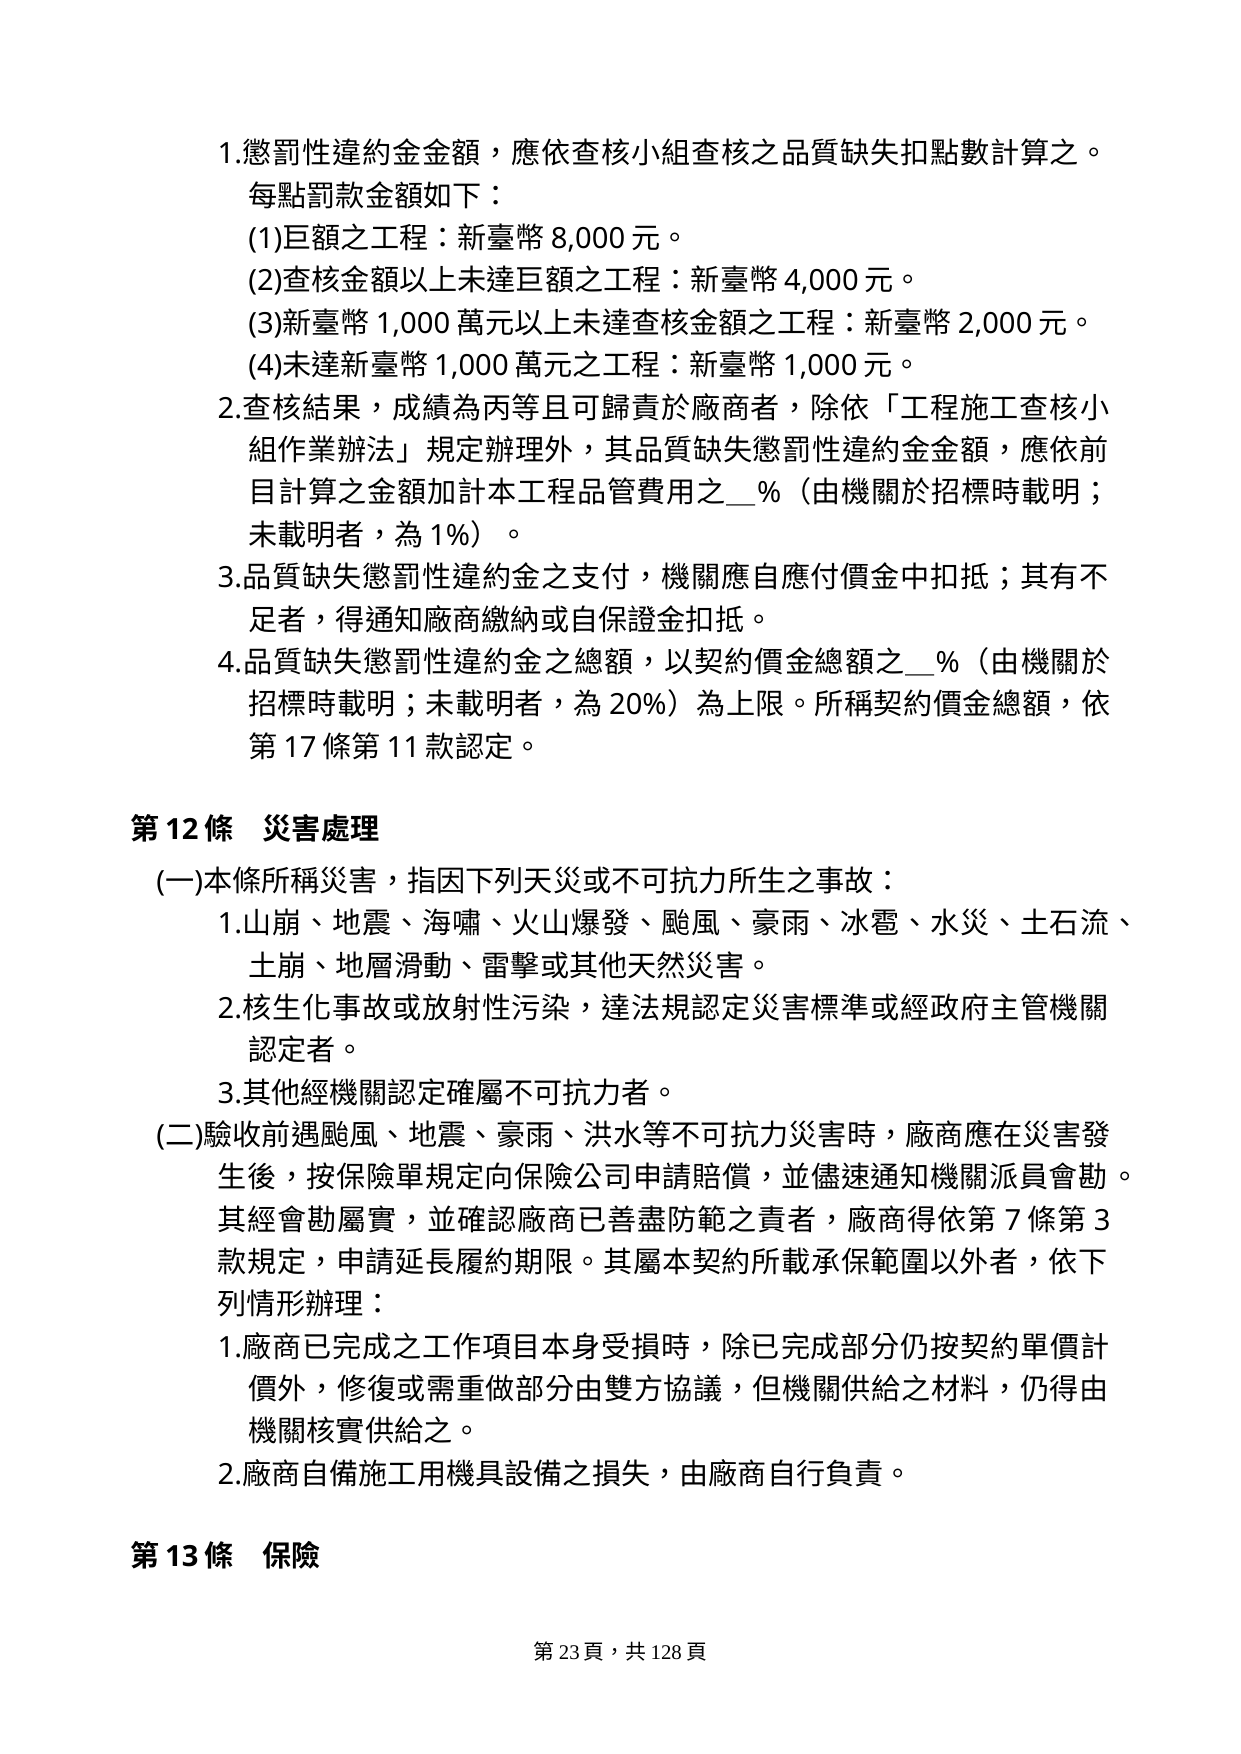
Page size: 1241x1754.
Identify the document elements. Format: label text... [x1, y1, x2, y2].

text 第13條 保險 [130, 1532, 1110, 1575]
text 2.廠商自備施工用機具設備之損失，由廠商自行負責。 [217, 1450, 1110, 1493]
text (3)新臺幣1,000萬元以上未達查核金額之工程：新臺幣2,000元。 [248, 299, 1110, 342]
text 1.山崩、地震、海嘯、火山爆發、颱風、豪雨、冰雹、水災、土石流、土崩、地層滑動、雷擊或其他天然災害。 [217, 900, 1110, 984]
text 2.查核結果，成績為丙等且可歸責於廠商者，除依「工程施工查核小組作業辦法」規定辦理外，其品質缺失懲罰性違約金金額，應依前目計算之金額加計本工程品管費用之＿%（由機關於招標時載明；未載明者，為1%）。 [217, 384, 1110, 554]
text 3.品質缺失懲罰性違約金之支付，機關應自應付價金中扣抵；其有不足者，得通知廠商繳納或自保證金扣抵。 [217, 554, 1110, 638]
text 1.廠商已完成之工作項目本身受損時，除已完成部分仍按契約單價計價外，修復或需重做部分由雙方協議，但機關供給之材料，仍得由機關核實供給之。 [217, 1323, 1110, 1450]
text (一)本條所稱災害，指因下列天災或不可抗力所生之事故： [156, 857, 1110, 900]
text 3.其他經機關認定確屬不可抗力者。 [217, 1069, 1110, 1112]
text (1)巨額之工程：新臺幣8,000元。 [248, 214, 1110, 257]
text 2.核生化事故或放射性污染，達法規認定災害標準或經政府主管機關認定者。 [217, 984, 1110, 1069]
text (2)查核金額以上未達巨額之工程：新臺幣4,000元。 [248, 257, 1110, 299]
text 1.懲罰性違約金金額，應依查核小組查核之品質缺失扣點數計算之。每點罰款金額如下： [217, 130, 1110, 214]
text 4.品質缺失懲罰性違約金之總額，以契約價金總額之＿%（由機關於招標時載明；未載明者，為20%）為上限。所稱契約價金總額，依第17條第11款認定。 [217, 638, 1110, 766]
text (4)未達新臺幣1,000萬元之工程：新臺幣1,000元。 [248, 342, 1110, 384]
text 第12條 災害處理 [130, 805, 1110, 848]
text (二)驗收前遇颱風、地震、豪雨、洪水等不可抗力災害時，廠商應在災害發生後，按保險單規定向保險公司申請賠償，並儘速通知機關派員會勘。其經會勘屬實，並確認廠商已善盡防範之責者，廠商得依第7條第3款規定，申請延長履約期限。其屬本契約所載承保範圍以外者，依下列情形辦理： [156, 1112, 1110, 1323]
